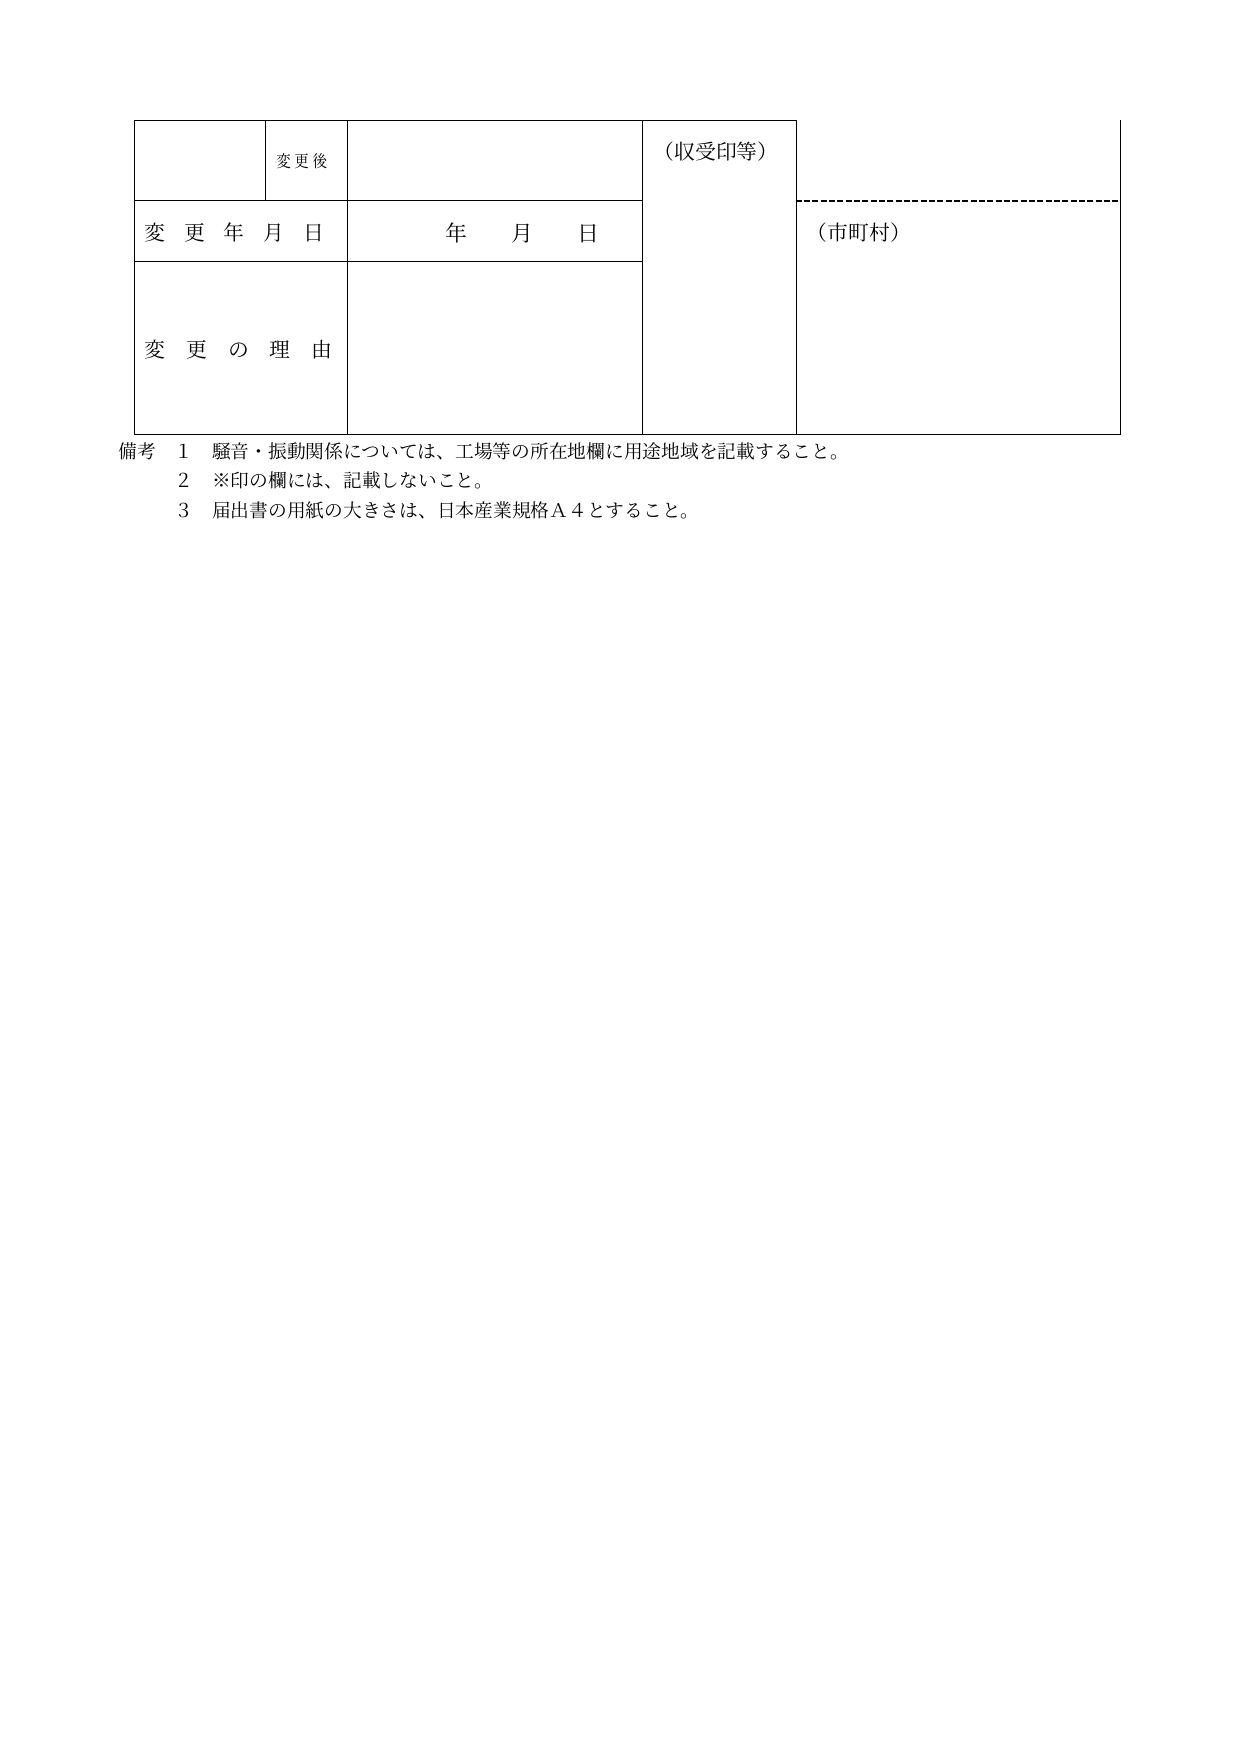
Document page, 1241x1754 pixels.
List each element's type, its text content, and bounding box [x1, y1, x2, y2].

table_cell [348, 121, 642, 200]
text 備考 １ 騒音・振動関係については、工場等の所在地欄に用途地域を記載すること。 [118, 435, 1122, 465]
table_cell [348, 262, 642, 434]
table_cell 変 更 年 月 日 [135, 201, 347, 261]
table_cell 変 更 後 [266, 121, 347, 200]
text ３ 届出書の用紙の大きさは、日本産業規格Ａ４とすること。 [118, 494, 1122, 524]
table_cell 変 更 の 理 由 [135, 262, 347, 434]
table_cell （市町村） [797, 200, 1120, 434]
table_cell 年 月 日 [348, 201, 642, 261]
text ２ ※印の欄には、記載しないこと。 [118, 465, 1122, 494]
